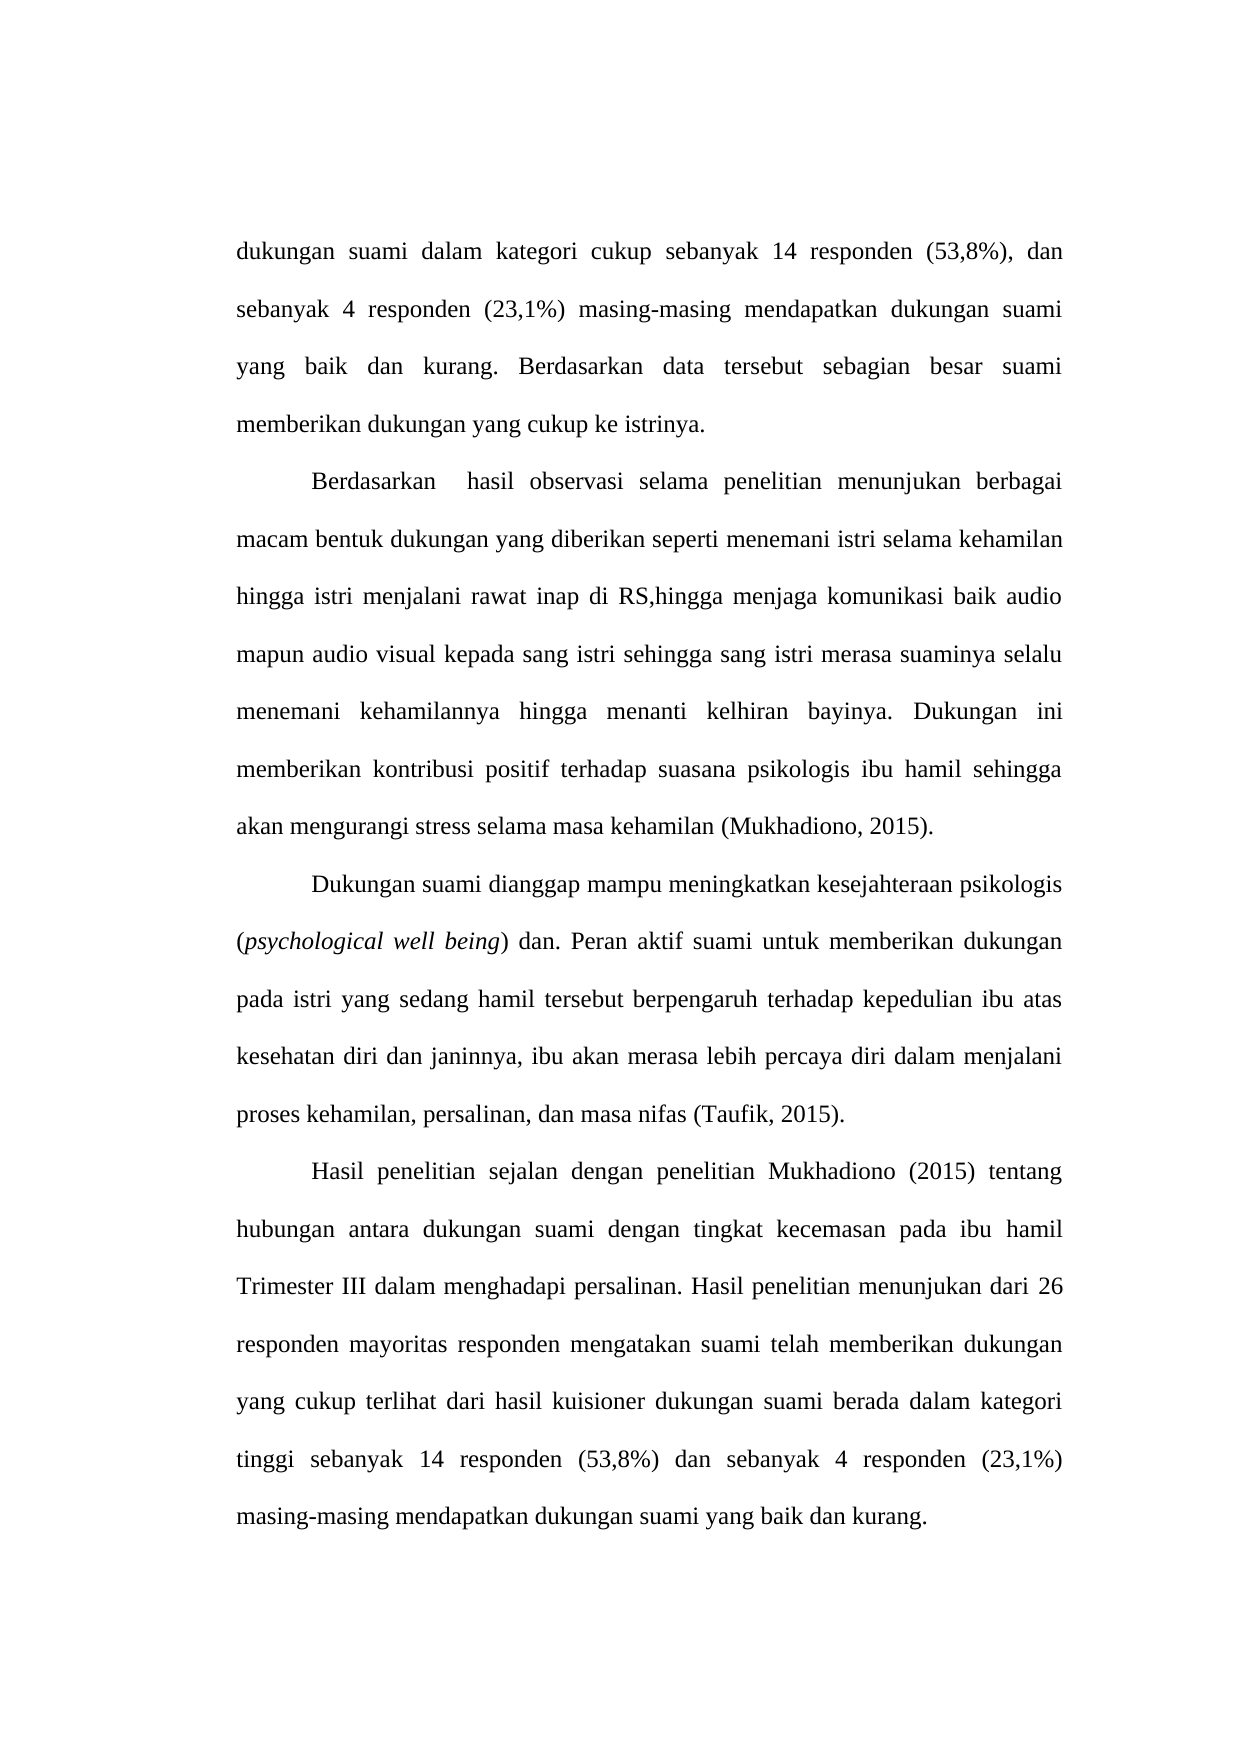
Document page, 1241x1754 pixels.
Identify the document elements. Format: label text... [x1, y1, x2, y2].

text Hasil penelitian sejalan dengan penelitian Mukhadiono (2015) tentang hubungan antara dukungan suami dengan tingkat kecemasan pada ibu hamil Trimester III dalam menghadapi persalinan. Hasil penelitian menunjukan dari 26 responden mayoritas responden mengatakan suami telah memberikan dukungan yang cukup terlihat dari hasil kuisioner dukungan suami berada dalam kategori tinggi sebanyak 14 responden (53,8%) dan sebanyak 4 responden (23,1%) masing-masing mendapatkan dukungan suami yang baik dan kurang. [236, 1156, 1063, 1530]
text Berdasarkan hasil observasi selama penelitian menunjukan berbagai macam bentuk dukungan yang diberikan seperti menemani istri selama kehamilan hingga istri menjalani rawat inap di RS,hingga menjaga komunikasi baik audio mapun audio visual kepada sang istri sehingga sang istri merasa suaminya selalu menemani kehamilannya hingga menanti kelhiran bayinya. Dukungan ini memberikan kontribusi positif terhadap suasana psikologis ibu hamil sehingga akan mengurangi stress selama masa kehamilan (Mukhadiono, 2015). [236, 466, 1063, 840]
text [236, 236, 1063, 437]
text Dukungan suami dianggap mampu meningkatkan kesejahteraan psikologis (psychological well being) dan. Peran aktif suami untuk memberikan dukungan pada istri yang sedang hamil tersebut berpengaruh terhadap kepedulian ibu atas kesehatan diri dan janinnya, ibu akan merasa lebih percaya diri dalam menjalani proses kehamilan, persalinan, dan masa nifas (Taufik, 2015). [236, 869, 1063, 1127]
